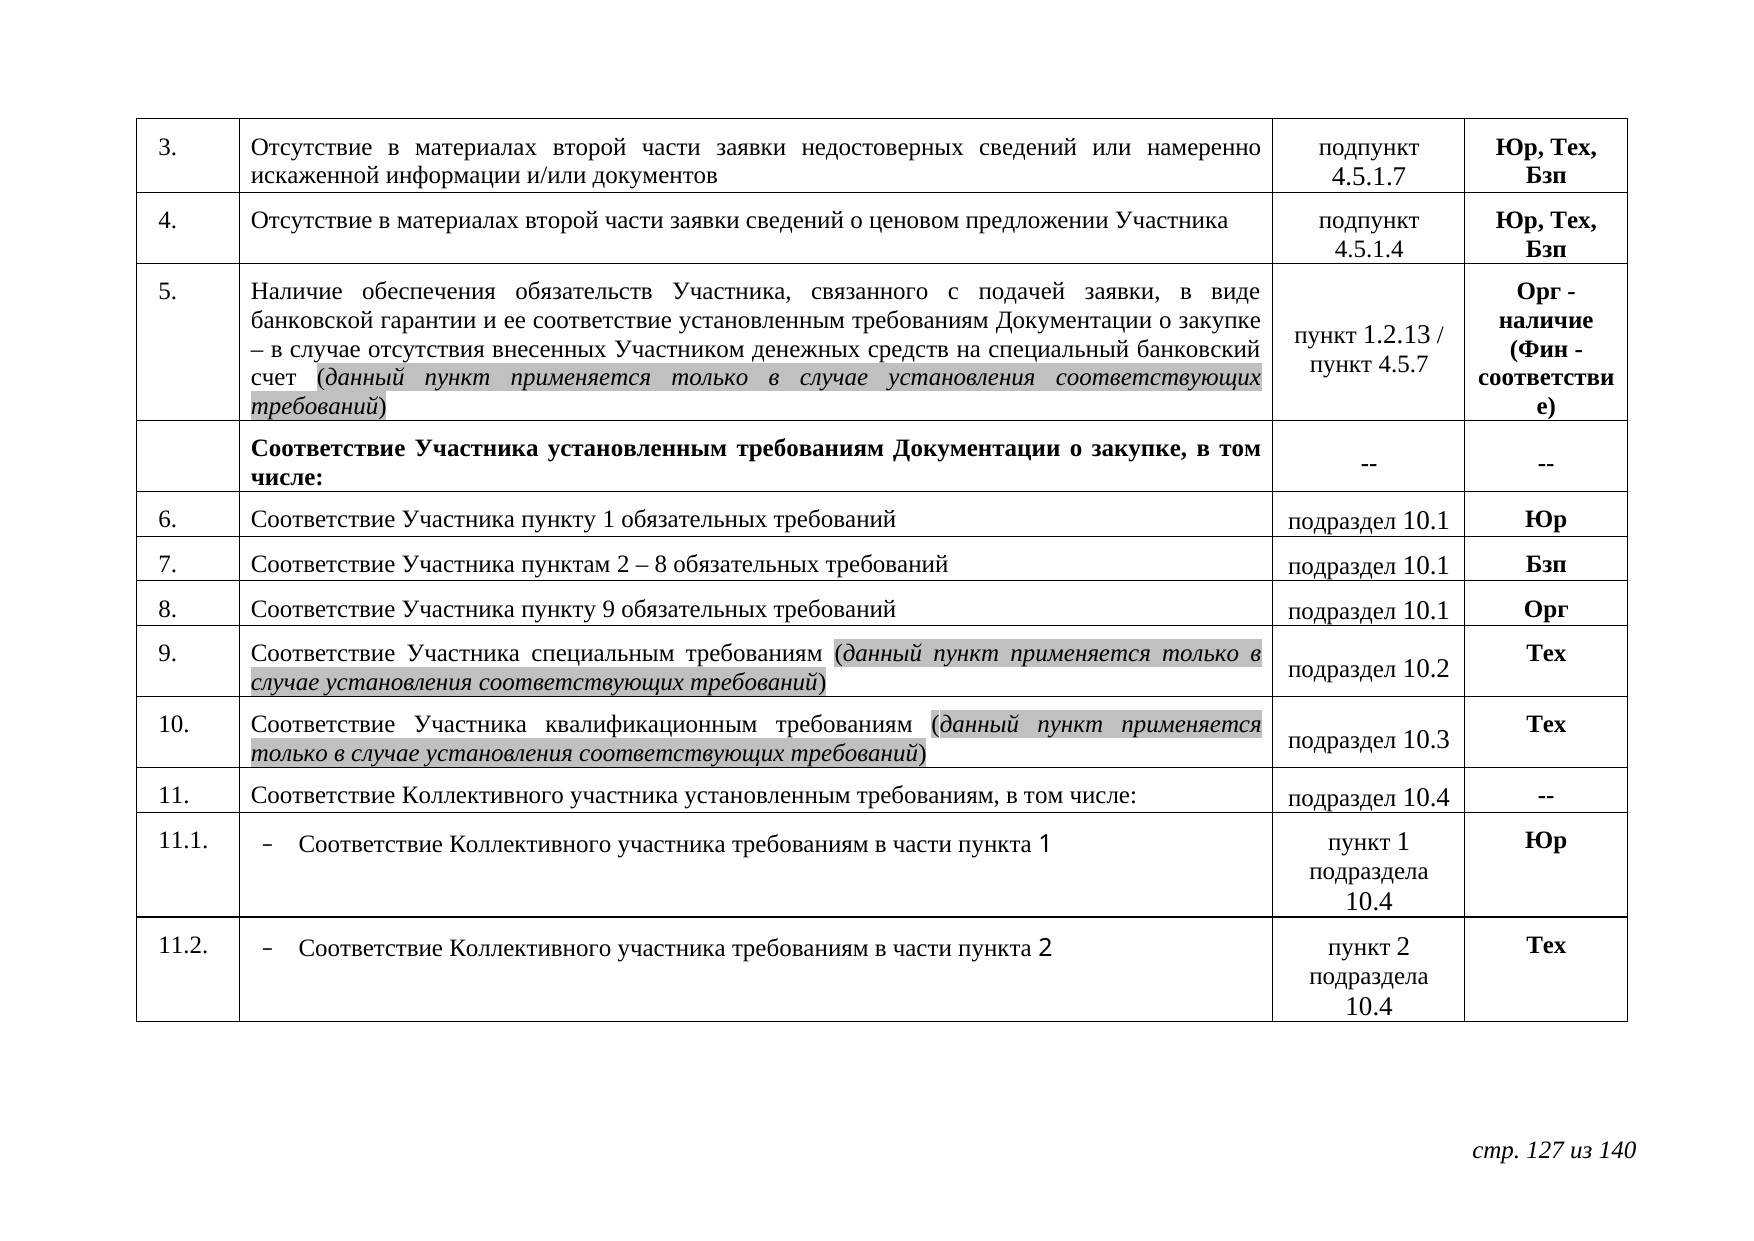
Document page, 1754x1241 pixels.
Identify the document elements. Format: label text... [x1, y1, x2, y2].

table_cell [137, 421, 239, 491]
table_cell Тех [1465, 626, 1627, 696]
table_cell [137, 193, 239, 263]
table_cell Юр [1465, 492, 1627, 536]
table_cell Соответствие Участника квалификационным требованиям (данный пункт применяется только в случае установления соответствующих требований) [240, 697, 1272, 767]
table_cell [137, 581, 239, 625]
table_cell [137, 918, 239, 1021]
table_cell Соответствие Коллективного участника установленным требованиям, в том числе: [240, 768, 1272, 812]
table_cell [137, 264, 239, 420]
table_cell [137, 492, 239, 536]
table_cell -- [1465, 768, 1627, 812]
table_cell Соответствие Участника пунктам 2 – 8 обязательных требований [240, 537, 1272, 580]
table_cell подраздел 10.2 [1273, 626, 1464, 696]
table_cell -- [1273, 421, 1464, 491]
table_cell Юр, Тех, Бзп [1465, 119, 1627, 192]
table_cell Орг [1465, 581, 1627, 625]
table_cell Соответствие Коллективного участника требованиям в части пункта 1 [240, 813, 1272, 916]
table_cell пункт 2 подраздела 10.4 [1273, 918, 1464, 1021]
table_cell подпункт 4.5.1.7 [1273, 119, 1464, 192]
table_cell пункт 1 подраздела 10.4 [1273, 813, 1464, 916]
table_cell Юр, Тех, Бзп [1465, 193, 1627, 263]
table_cell Тех [1465, 918, 1627, 1021]
table_cell подпункт 4.5.1.4 [1273, 193, 1464, 263]
table_cell [137, 537, 239, 580]
table_cell пункт 1.2.13 / пункт 4.5.7 [1273, 264, 1464, 420]
table_cell Тех [1465, 697, 1627, 767]
table_cell Юр [1465, 813, 1627, 916]
table_cell [137, 768, 239, 812]
table_cell Соответствие Участника пункту 1 обязательных требований [240, 492, 1272, 536]
table_cell подраздел 10.1 [1273, 492, 1464, 536]
table_cell Соответствие Участника установленным требованиям Документации о закупке, в том числе: [240, 421, 1272, 491]
table_cell подраздел 10.1 [1273, 581, 1464, 625]
table_cell Соответствие Участника специальным требованиям (данный пункт применяется только в случае установления соответствующих требований) [240, 626, 1272, 696]
table_cell подраздел 10.3 [1273, 697, 1464, 767]
table_cell подраздел 10.1 [1273, 537, 1464, 580]
table_cell [137, 697, 239, 767]
table_cell Отсутствие в материалах второй части заявки недостоверных сведений или намеренно искаженной информации и/или документов [240, 119, 1272, 192]
table_cell [137, 813, 239, 916]
table_cell Орг - наличие (Фин - соответствие) [1465, 264, 1627, 420]
table_cell [137, 626, 239, 696]
table_cell Наличие обеспечения обязательств Участника, связанного с подачей заявки, в виде банковской гарантии и ее соответствие установленным требованиям Документации о закупке – в случае отсутствия внесенных Участником денежных средств на специальный банковский счет (данный пункт применяется только в случае установления соответствующих требований) [240, 264, 1272, 420]
table_cell Бзп [1465, 537, 1627, 580]
table_cell подраздел 10.4 [1273, 768, 1464, 812]
table_cell -- [1465, 421, 1627, 491]
table_cell [137, 119, 239, 192]
table_cell Соответствие Участника пункту 9 обязательных требований [240, 581, 1272, 625]
table_cell Отсутствие в материалах второй части заявки сведений о ценовом предложении Участника [240, 193, 1272, 263]
table_cell Соответствие Коллективного участника требованиям в части пункта 2 [240, 918, 1272, 1021]
